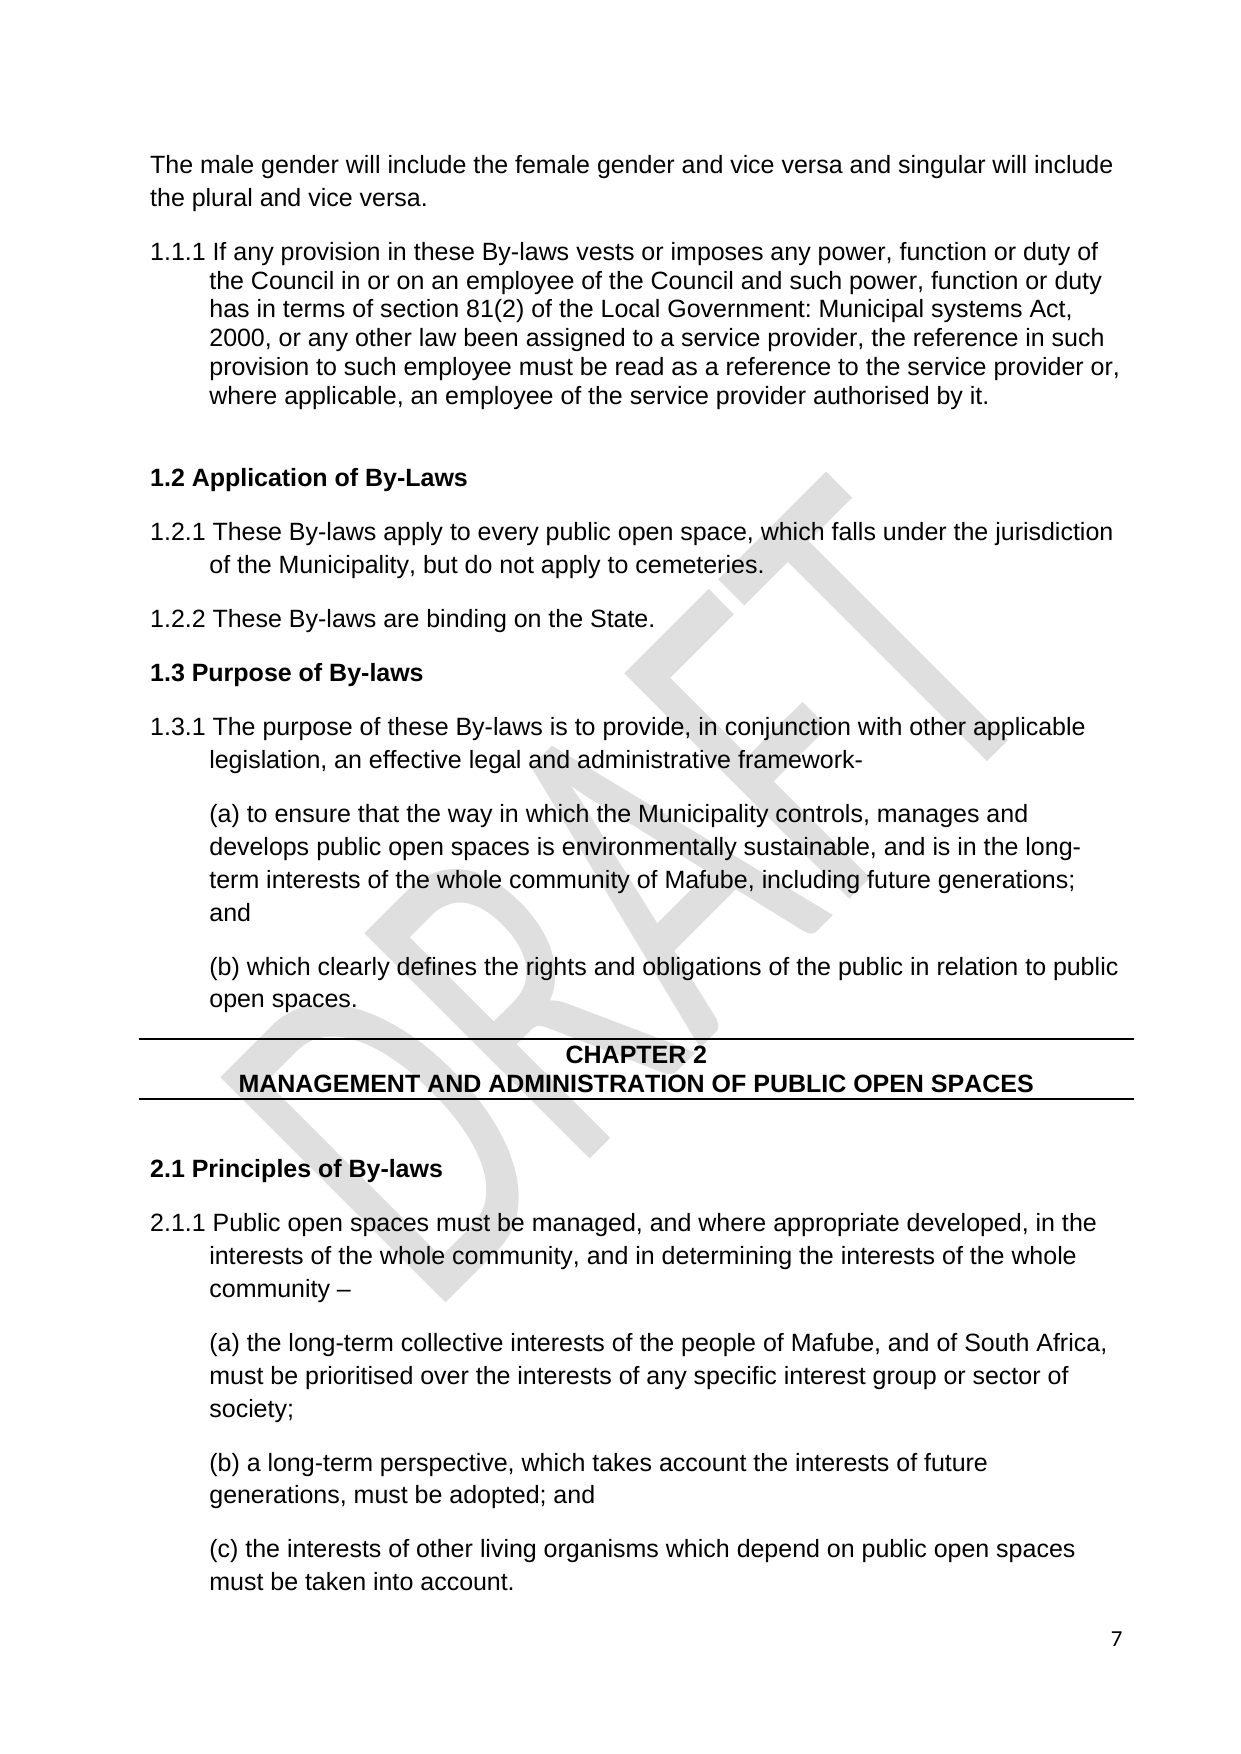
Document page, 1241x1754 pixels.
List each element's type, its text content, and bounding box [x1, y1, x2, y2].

text 1.2.2 These By-laws are binding on the State. [150, 604, 1122, 633]
text (b) a long-term perspective, which takes account the interests of future generations, must be adopted; and [209, 1447, 1122, 1509]
text The male gender will include the female gender and vice versa and singular will include the plural and vice versa. [150, 150, 1122, 212]
text 1.3 Purpose of By-laws [150, 658, 1122, 687]
text 1.2 Application of By-Laws [150, 463, 1122, 492]
text 2.1 Principles of By-laws [150, 1154, 1122, 1183]
text 2.1.1 Public open spaces must be managed, and where appropriate developed, in the interests of the whole community, and in determining the interests of the whole community – [150, 1208, 1122, 1302]
text (a) to ensure that the way in which the Municipality controls, manages and develops public open spaces is environmentally sustainable, and is in the long-term interests of the whole community of Mafube, including future generations; and [209, 798, 1122, 926]
text (b) which clearly defines the rights and obligations of the public in relation to public open spaces. [209, 951, 1122, 1013]
table_header CHAPTER 2 MANAGEMENT AND ADMINISTRATION OF PUBLIC OPEN SPACES [139, 1040, 1133, 1098]
text 1.3.1 The purpose of these By-laws is to provide, in conjunction with other applicable legislation, an effective legal and administrative framework- [150, 712, 1122, 773]
text (a) the long-term collective interests of the people of Mafube, and of South Africa, must be prioritised over the interests of any specific interest group or sector of society; [209, 1328, 1122, 1422]
text 1.1.1 If any provision in these By-laws vests or imposes any power, function or duty of the Council in or on an employee of the Council and such power, function or duty has in terms of section 81(2) of the Local Government: Municipal systems Act, 2000, or any other law been assigned to a service provider, the reference in such provision to such employee must be read as a reference to the service provider or, where applicable, an employee of the service provider authorised by it. [150, 237, 1122, 409]
text (c) the interests of other living organisms which depend on public open spaces must be taken into account. [209, 1534, 1122, 1596]
text 1.2.1 These By-laws apply to every public open space, which falls under the jurisdiction of the Municipality, but do not apply to cemeteries. [150, 517, 1122, 579]
